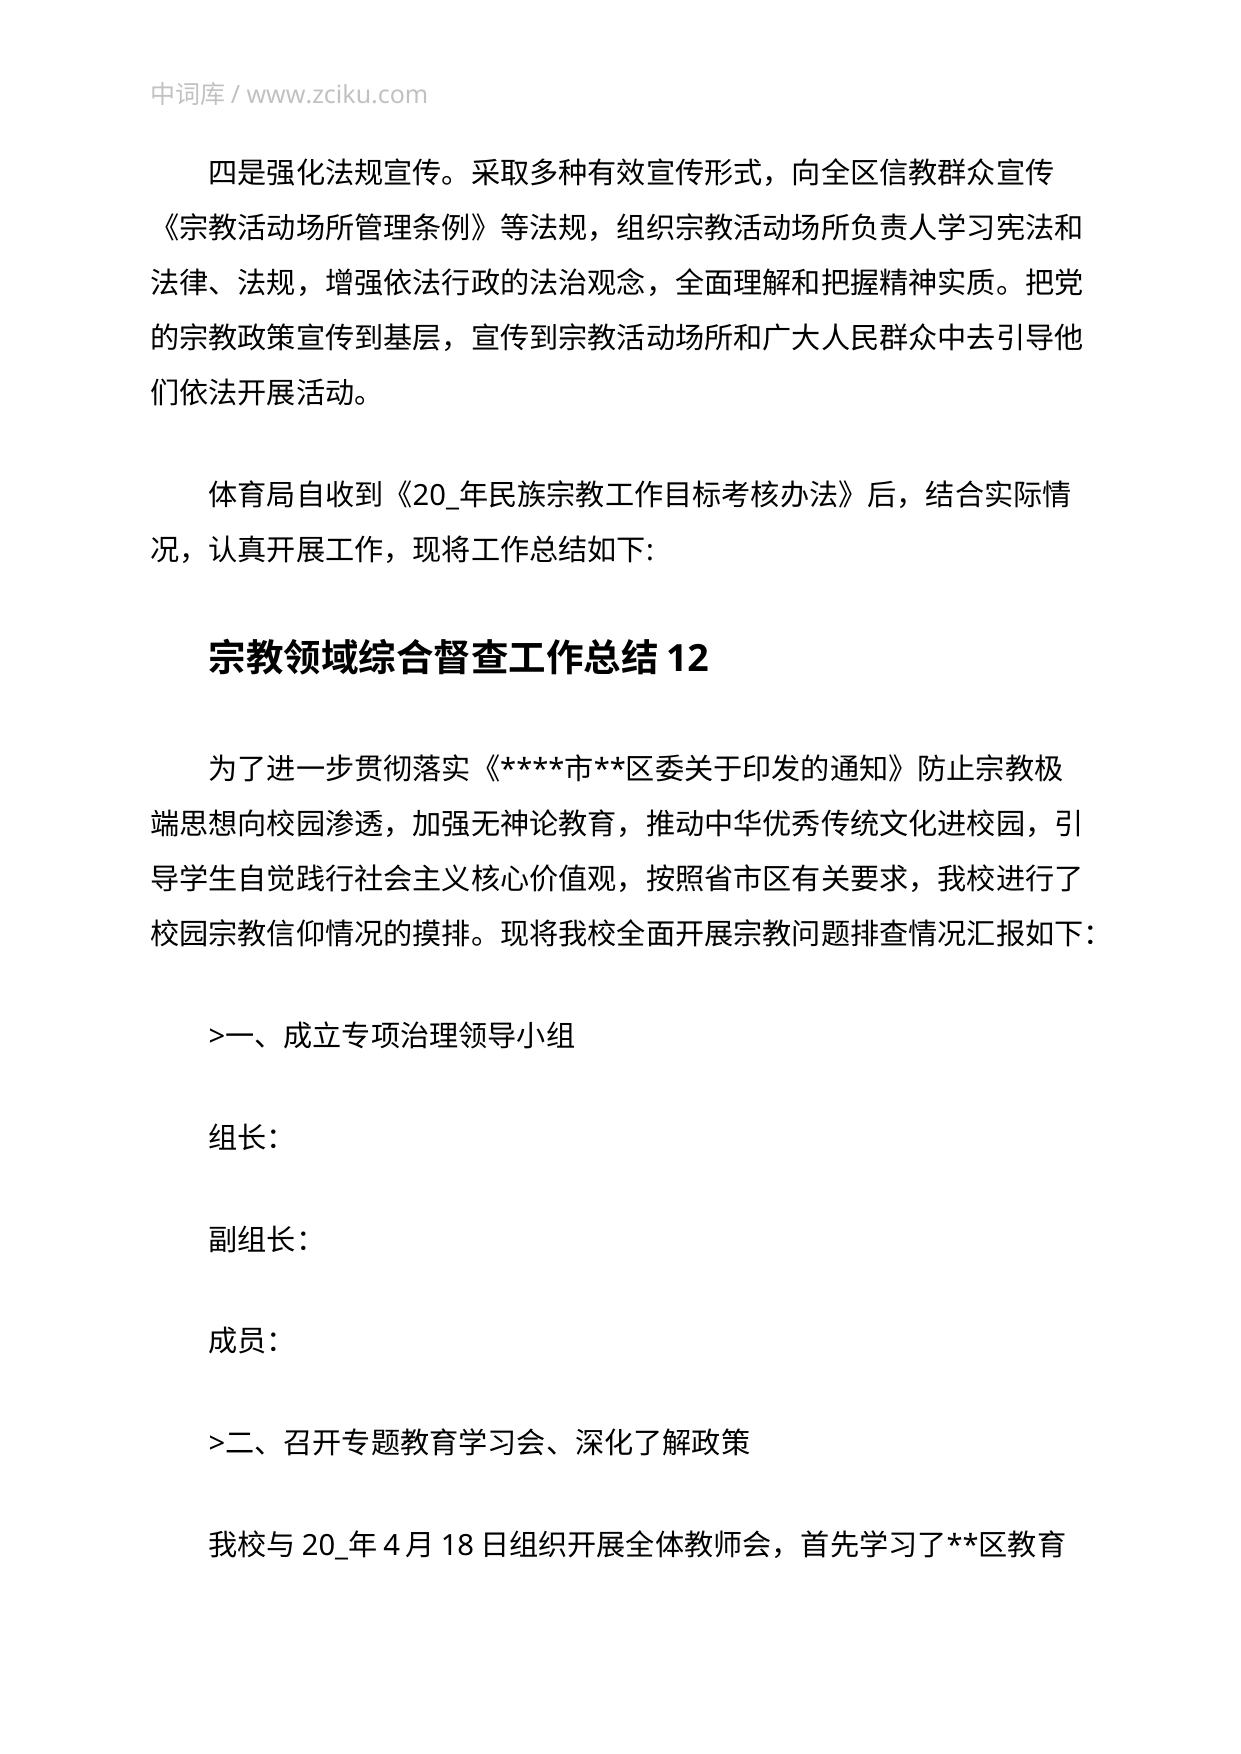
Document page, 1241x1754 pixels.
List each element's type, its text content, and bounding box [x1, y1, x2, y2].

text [150, 1522, 1090, 1564]
text 副组长： [150, 1216, 1090, 1258]
text 宗教领域综合督查工作总结12 [150, 628, 1090, 683]
text 成员： [150, 1318, 1090, 1360]
text >二、召开专题教育学习会、深化了解政策 [150, 1420, 1090, 1462]
text 为了进一步贯彻落实《****市**区委关于印发的通知》防止宗教极端思想向校园渗透，加强无神论教育，推动中华优秀传统文化进校园，引导学生自觉践行社会主义核心价值观，按照省市区有关要求，我校进行了校园宗教信仰情况的摸排。现将我校全面开展宗教问题排查情况汇报如下： [150, 746, 1090, 953]
text 组长： [150, 1114, 1090, 1157]
text >一、成立专项治理领导小组 [150, 1012, 1090, 1055]
text 四是强化法规宣传。采取多种有效宣传形式，向全区信教群众宣传《宗教活动场所管理条例》等法规，组织宗教活动场所负责人学习宪法和法律、法规，增强依法行政的法治观念，全面理解和把握精神实质。把党的宗教政策宣传到基层，宣传到宗教活动场所和广大人民群众中去引导他们依法开展活动。 [150, 150, 1090, 412]
text 体育局自收到《20_年民族宗教工作目标考核办法》后，结合实际情况，认真开展工作，现将工作总结如下: [150, 471, 1090, 569]
